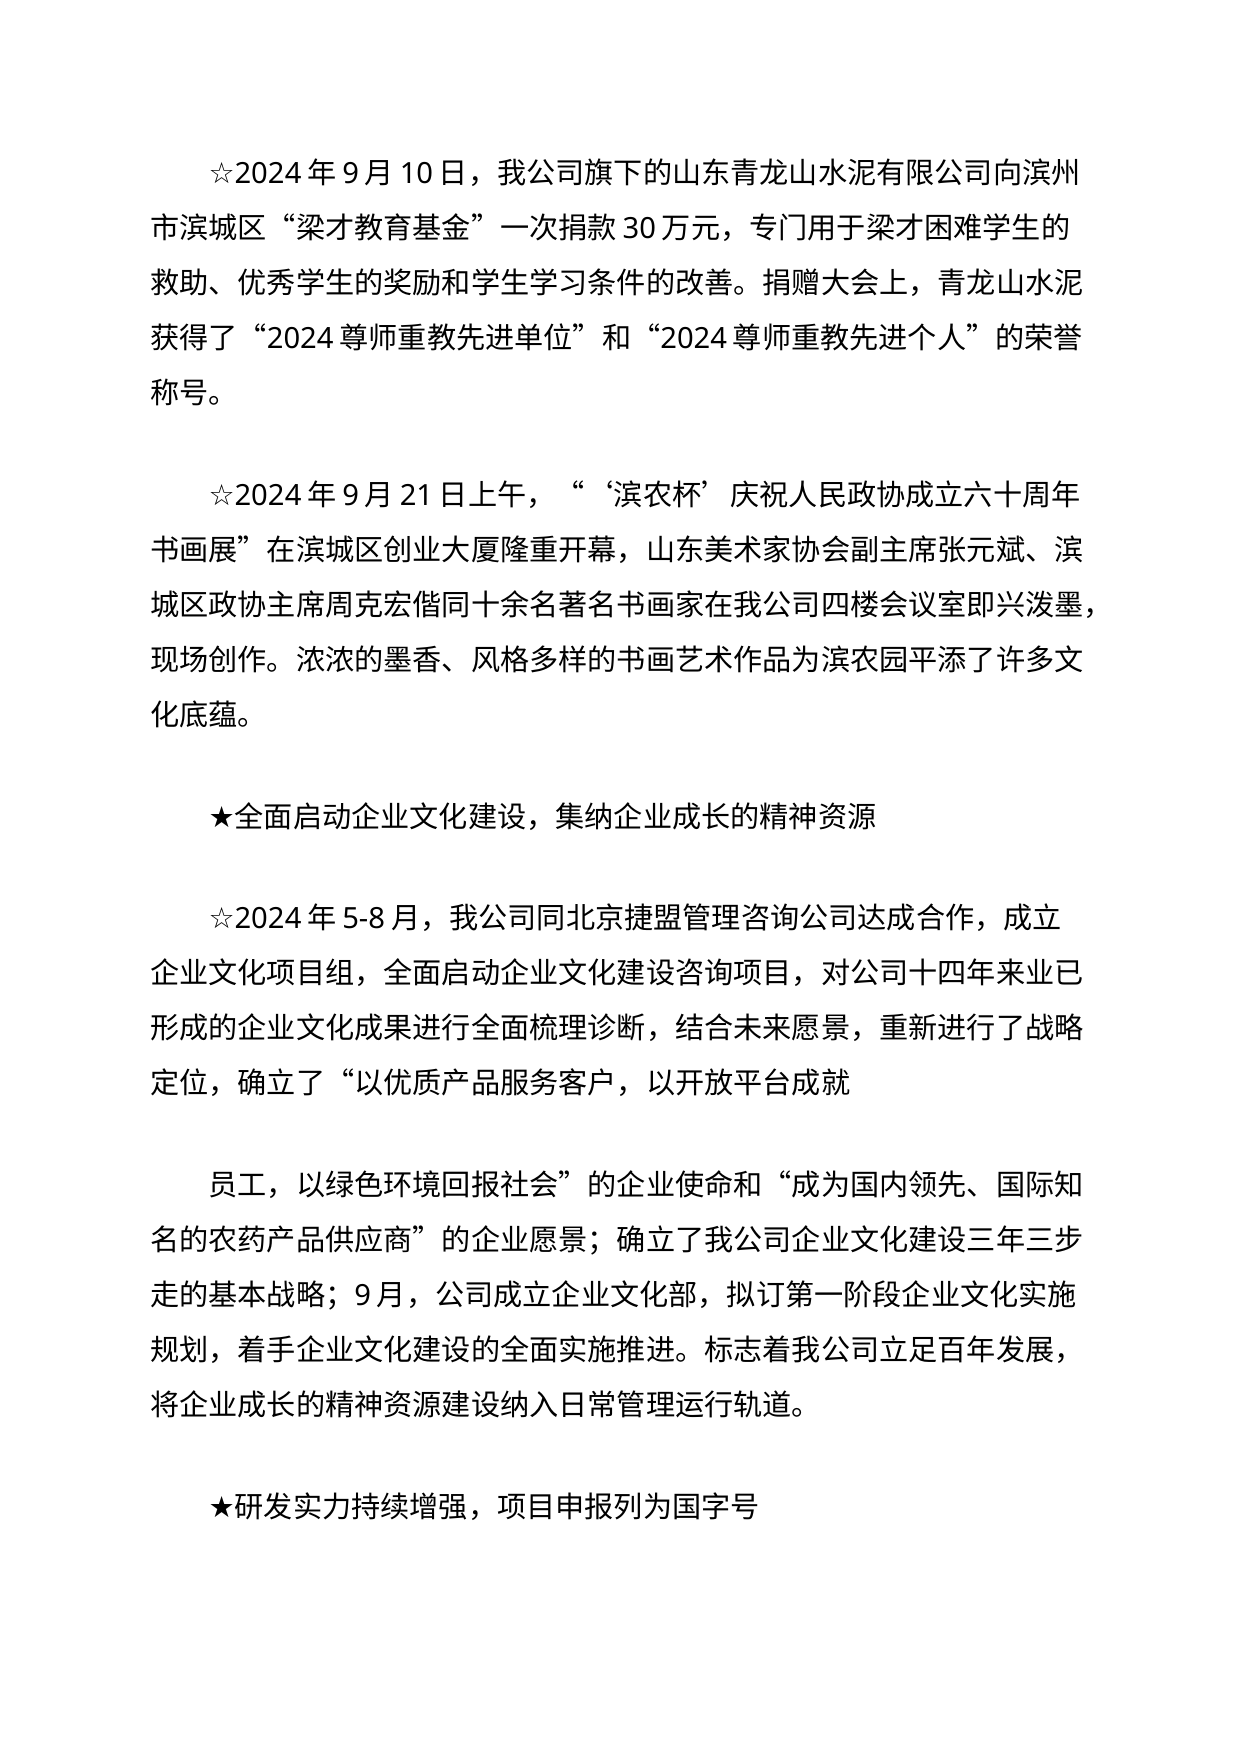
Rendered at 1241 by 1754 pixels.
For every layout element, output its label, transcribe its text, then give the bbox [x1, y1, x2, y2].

text ★研发实力持续增强，项目申报列为国字号 [150, 1483, 1090, 1526]
text ☆2024年9月10日，我公司旗下的山东青龙山水泥有限公司向滨州市滨城区“梁才教育基金”一次捐款30万元，专门用于梁才困难学生的救助、优秀学生的奖励和学生学习条件的改善。捐赠大会上，青龙山水泥获得了“2024尊师重教先进单位”和“2024尊师重教先进个人”的荣誉称号。 [150, 150, 1090, 412]
text ☆2024年5-8月，我公司同北京捷盟管理咨询公司达成合作，成立企业文化项目组，全面启动企业文化建设咨询项目，对公司十四年来业已形成的企业文化成果进行全面梳理诊断，结合未来愿景，重新进行了战略定位，确立了“以优质产品服务客户，以开放平台成就 [150, 895, 1090, 1102]
text 员工，以绿色环境回报社会”的企业使命和“成为国内领先、国际知名的农药产品供应商”的企业愿景；确立了我公司企业文化建设三年三步走的基本战略；9月，公司成立企业文化部，拟订第一阶段企业文化实施规划，着手企业文化建设的全面实施推进。标志着我公司立足百年发展，将企业成长的精神资源建设纳入日常管理运行轨道。 [150, 1162, 1090, 1424]
text ☆2024年9月21日上午，“‘滨农杯’庆祝人民政协成立六十周年书画展”在滨城区创业大厦隆重开幕，山东美术家协会副主席张元斌、滨城区政协主席周克宏偕同十余名著名书画家在我公司四楼会议室即兴泼墨，现场创作。浓浓的墨香、风格多样的书画艺术作品为滨农园平添了许多文化底蕴。 [150, 472, 1090, 734]
text ★全面启动企业文化建设，集纳企业成长的精神资源 [150, 793, 1090, 836]
